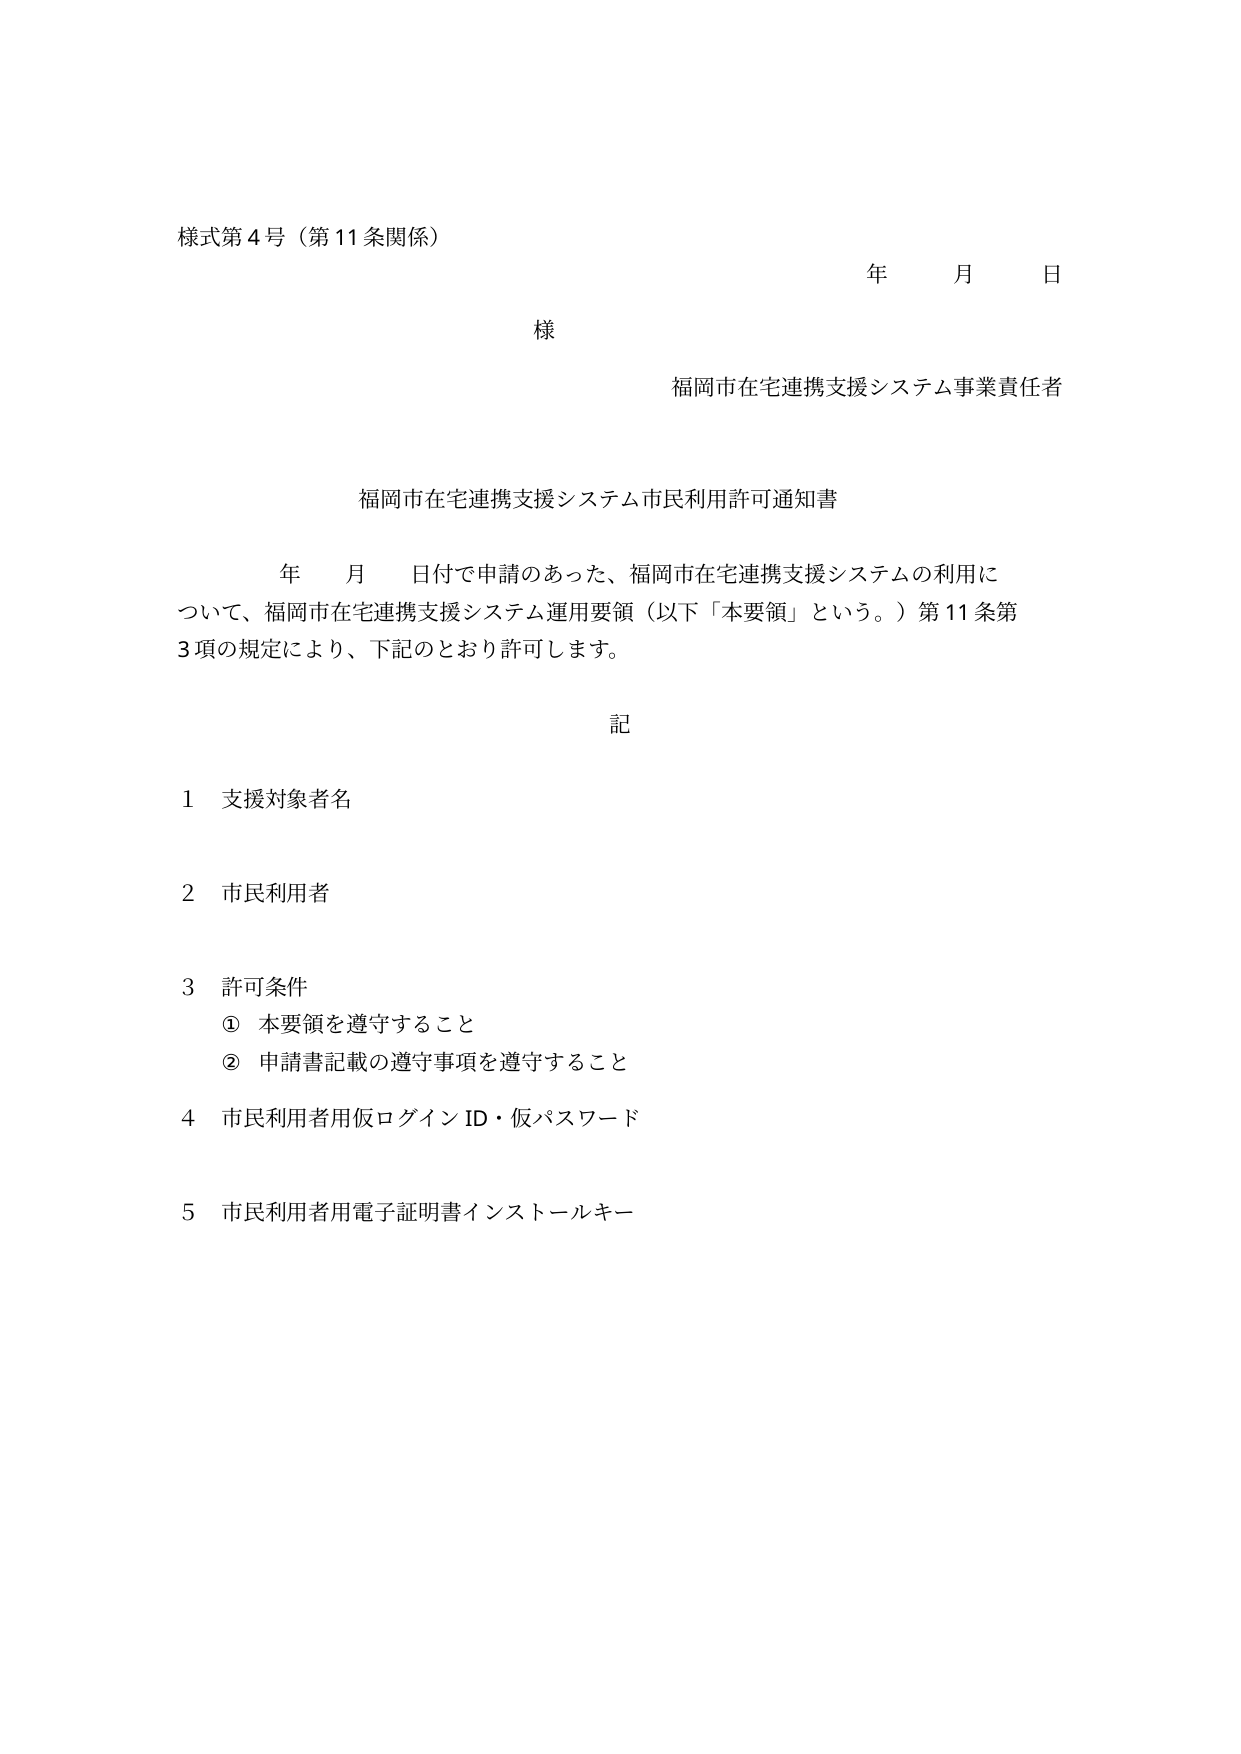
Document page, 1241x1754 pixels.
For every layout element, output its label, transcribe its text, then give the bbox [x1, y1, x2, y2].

text 年 月 日 [177, 254, 1063, 292]
list 本要領を遵守すること [221, 1004, 1063, 1042]
text ２ 市民利用者 [177, 873, 1063, 911]
text 福岡市在宅連携支援システム事業責任者 [177, 367, 1063, 404]
text 年 月 日付で申請のあった、福岡市在宅連携支援システムの利用について、福岡市在宅連携支援システム運用要領（以下「本要領」という。）第11条第3項の規定により、下記のとおり許可します。 [177, 554, 1019, 667]
text 福岡市在宅連携支援システム市民利用許可通知書 [177, 479, 1019, 517]
text ４ 市民利用者用仮ログインID・仮パスワード [177, 1098, 1063, 1136]
text 様 [440, 311, 1019, 348]
text １ 支援対象者名 [177, 779, 1063, 817]
list 申請書記載の遵守事項を遵守すること [221, 1042, 1063, 1079]
subtitle 記 [177, 704, 1063, 742]
text ３ 許可条件 [177, 967, 1063, 1004]
text ５ 市民利用者用電子証明書インストールキー [177, 1192, 1063, 1229]
text 様式第4号（第11条関係） [177, 217, 1063, 254]
